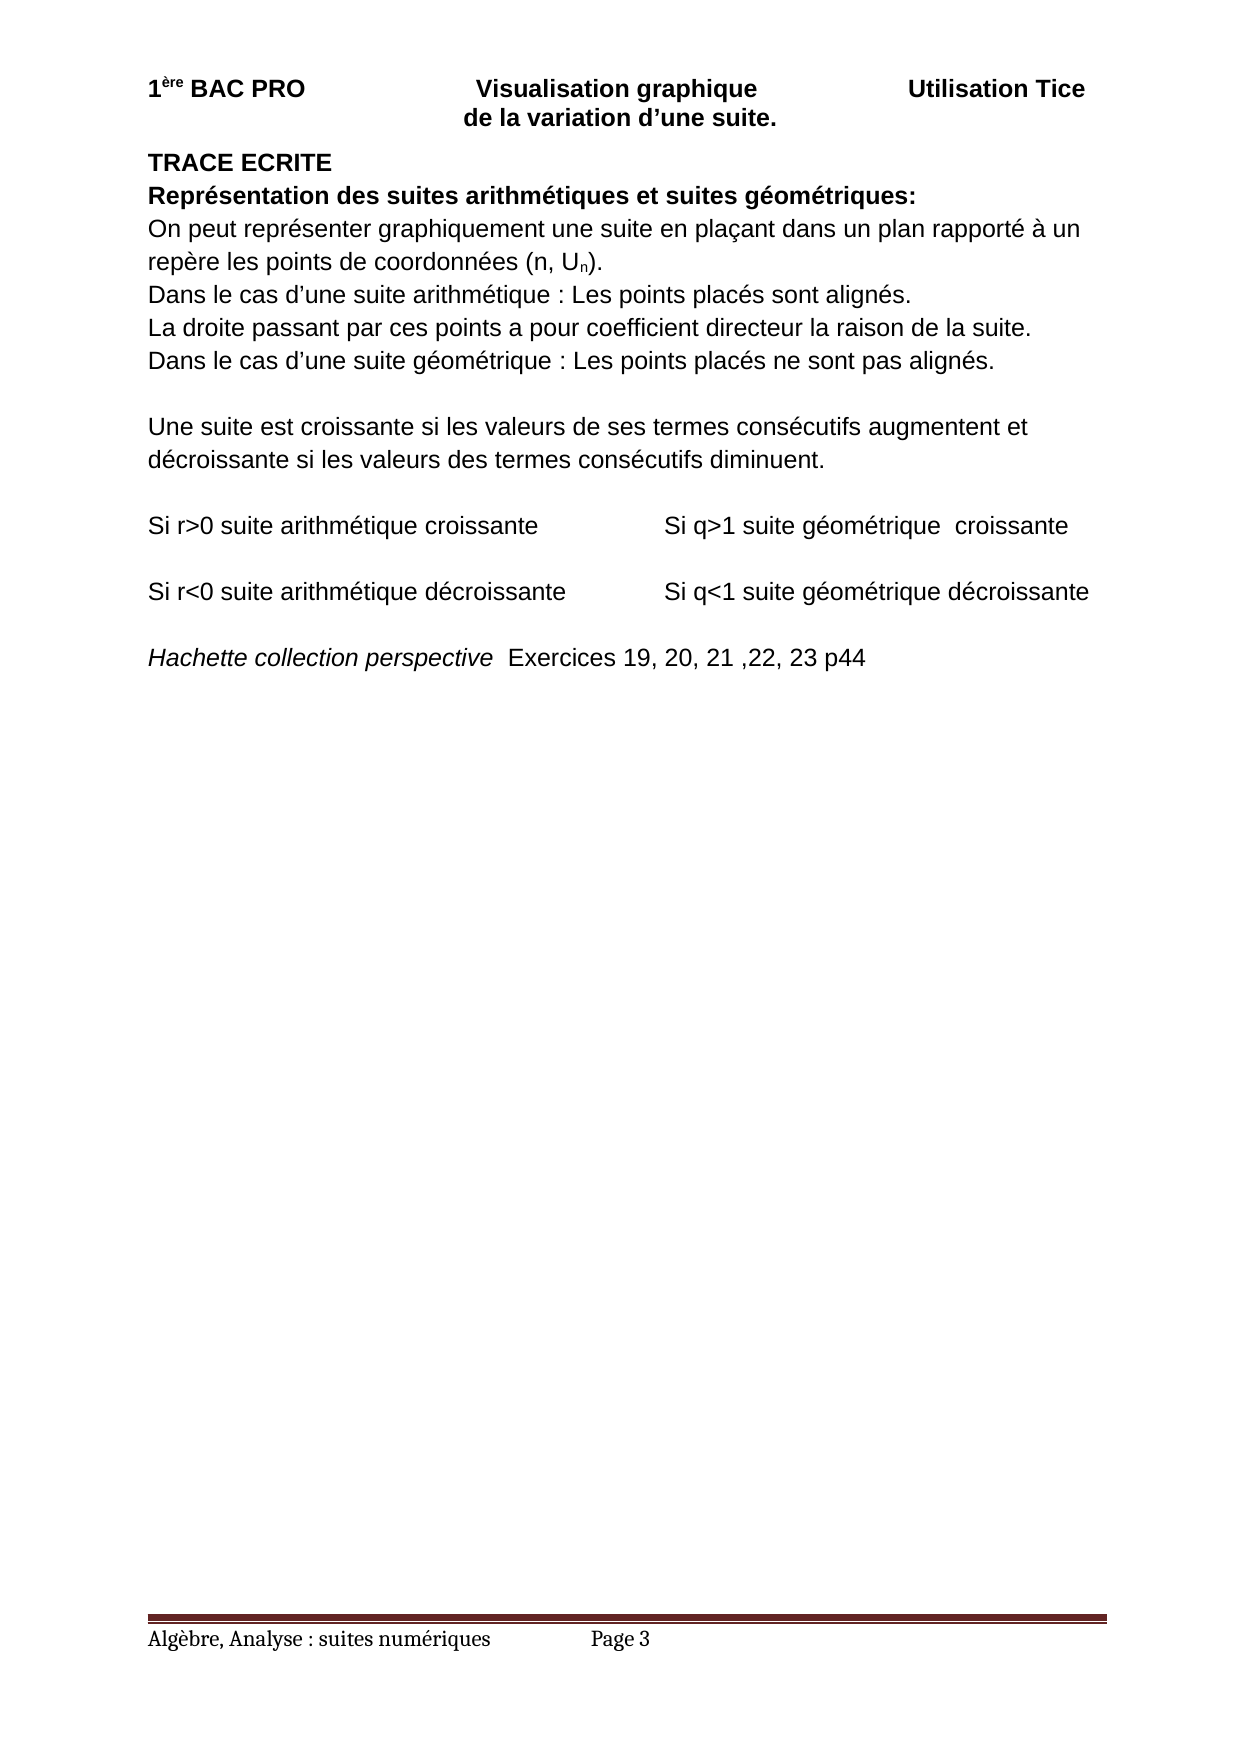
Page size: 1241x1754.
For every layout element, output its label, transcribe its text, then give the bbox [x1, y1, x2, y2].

text Si r<0 suite arithmétique décroissante Si q<1 suite géométrique décroissante [148, 577, 1107, 606]
text Dans le cas d’une suite géométrique : Les points placés ne sont pas alignés. [148, 346, 1107, 374]
text Si r>0 suite arithmétique croissante Si q>1 suite géométrique croissante [148, 511, 1107, 573]
text Dans le cas d’une suite arithmétique : Les points placés sont alignés. [148, 280, 1107, 308]
text On peut représenter graphiquement une suite en plaçant dans un plan rapporté à un repère les points de coordonnées (n, Un). [148, 214, 1107, 275]
text Une suite est croissante si les valeurs de ses termes consécutifs augmentent et décroissante si les valeurs des termes consécutifs diminuent. [148, 412, 1107, 473]
text Représentation des suites arithmétiques et suites géométriques: [148, 181, 1107, 209]
text Hachette collection perspective Exercices 19, 20, 21 ,22, 23 p44 [148, 643, 1107, 672]
text TRACE ECRITE [148, 148, 1107, 176]
text La droite passant par ces points a pour coefficient directeur la raison de la suite. [148, 313, 1107, 341]
